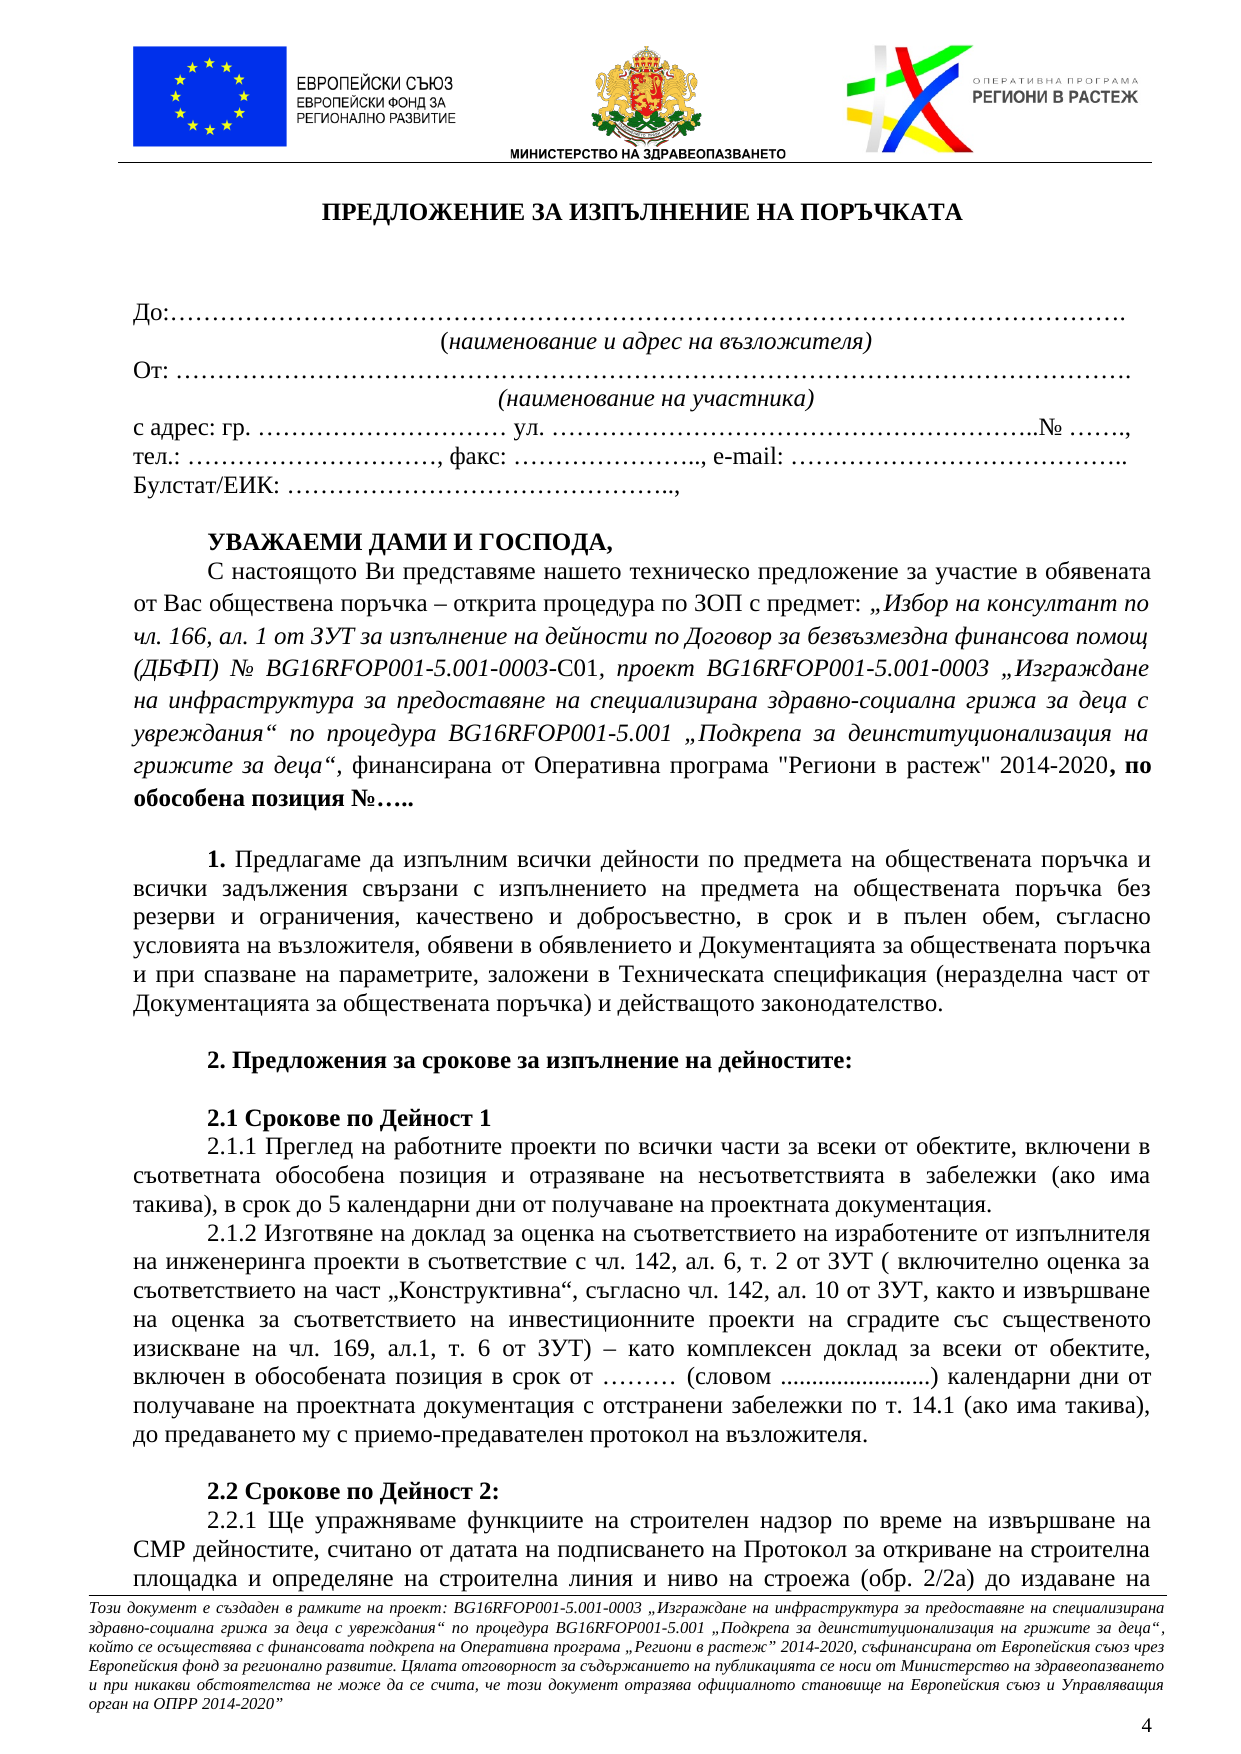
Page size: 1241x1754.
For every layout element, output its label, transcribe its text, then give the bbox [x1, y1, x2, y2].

text 2.1.1 Преглед на работните проекти по всички части за всеки от обектите, включени в съответната обособена позиция и отразяване на несъответствията в забележки (ако има такива), в срок до 5 календарни дни от получаване на проектната документация. [133, 1131, 1152, 1218]
text До:……………………………………………………………………………………………………. [133, 297, 1152, 326]
text С настоящото Ви представяме нашето техническо предложение за участие в обявената от Вас обществена поръчка – открита процедура по ЗОП с предмет: „Избор на консултант по чл. 166, ал. 1 от ЗУТ за изпълнение на дейности по Договор за безвъзмездна финансова помощ (ДБФП) № BG16RFOP001-5.001-0003-C01, проект BG16RFOP001-5.001-0003 „Изграждане на инфраструктура за предоставяне на специализирана здравно-социална грижа за деца с увреждания“ по процедура BG16RFOP001-5.001 „Подкрепа за деинституционализация на грижите за деца“, финансирана от Оперативна програма "Региони в растеж" 2014-2020, по обособена позиция №….. [133, 556, 1152, 812]
text 1. Предлагаме да изпълним всички дейности по предмета на обществената поръчка и всички задължения свързани с изпълнението на предмета на обществената поръчка без резерви и ограничения, качествено и добросъвестно, в срок и в пълен обем, съгласно условията на възложителя, обявени в обявлението и Документацията за обществената поръчка и при спазване на параметрите, заложени в Техническата спецификация (неразделна част от Документацията за обществената поръчка) и действащото законодателство. [133, 844, 1152, 1016]
text 2.1 Срокове по Дейност 1 [207, 1103, 1152, 1131]
text 2.2 Срокове по Дейност 2: [133, 1476, 1152, 1505]
text 2.1.2 Изготвяне на доклад за оценка на съответствието на изработените от изпълнителя на инженеринга проекти в съответствие с чл. 142, ал. 6, т. 2 от ЗУТ ( включително оценка за съответствието на част „Конструктивна“, съгласно чл. 142, ал. 10 от ЗУТ, както и извършване на оценка за съответствието на инвестиционните проекти на сградите със същественото изискване на чл. 169, ал.1, т. 6 от ЗУТ) – като комплексен доклад за всеки от обектите, включен в обособената позиция в срок от ……… (словом ........................) календарни дни от получаване на проектната документация с отстранени забележки по т. 14.1 (ако има такива), до предаването му с приемо-предавателен протокол на възложителя. [133, 1218, 1152, 1448]
text с адрес: гр. ………………………… ул. …………………………………………………..№ ……., [133, 412, 1152, 441]
text (наименование на участника) [133, 383, 1152, 412]
text УВАЖАЕМИ ДАМИ И ГОСПОДА, [133, 527, 1152, 556]
picture [126, 44, 467, 160]
text От: ……………………………………………………………………………………………………. [133, 355, 1152, 383]
picture [510, 46, 786, 160]
text ПРЕДЛОЖЕНИЕ ЗА ИЗПЪЛНЕНИЕ НА ПОРЪЧКАТА [133, 197, 1152, 225]
picture [842, 44, 1144, 160]
text тел.: …………………………, факс: ………………….., e-mail: ………………………………….. [133, 441, 1152, 470]
text 2. Предложения за срокове за изпълнение на дейностите: [207, 1045, 1152, 1074]
text Булстат/ЕИК: ……………………………………….., [133, 470, 1152, 498]
text (наименование и адрес на възложителя) [133, 326, 1152, 355]
